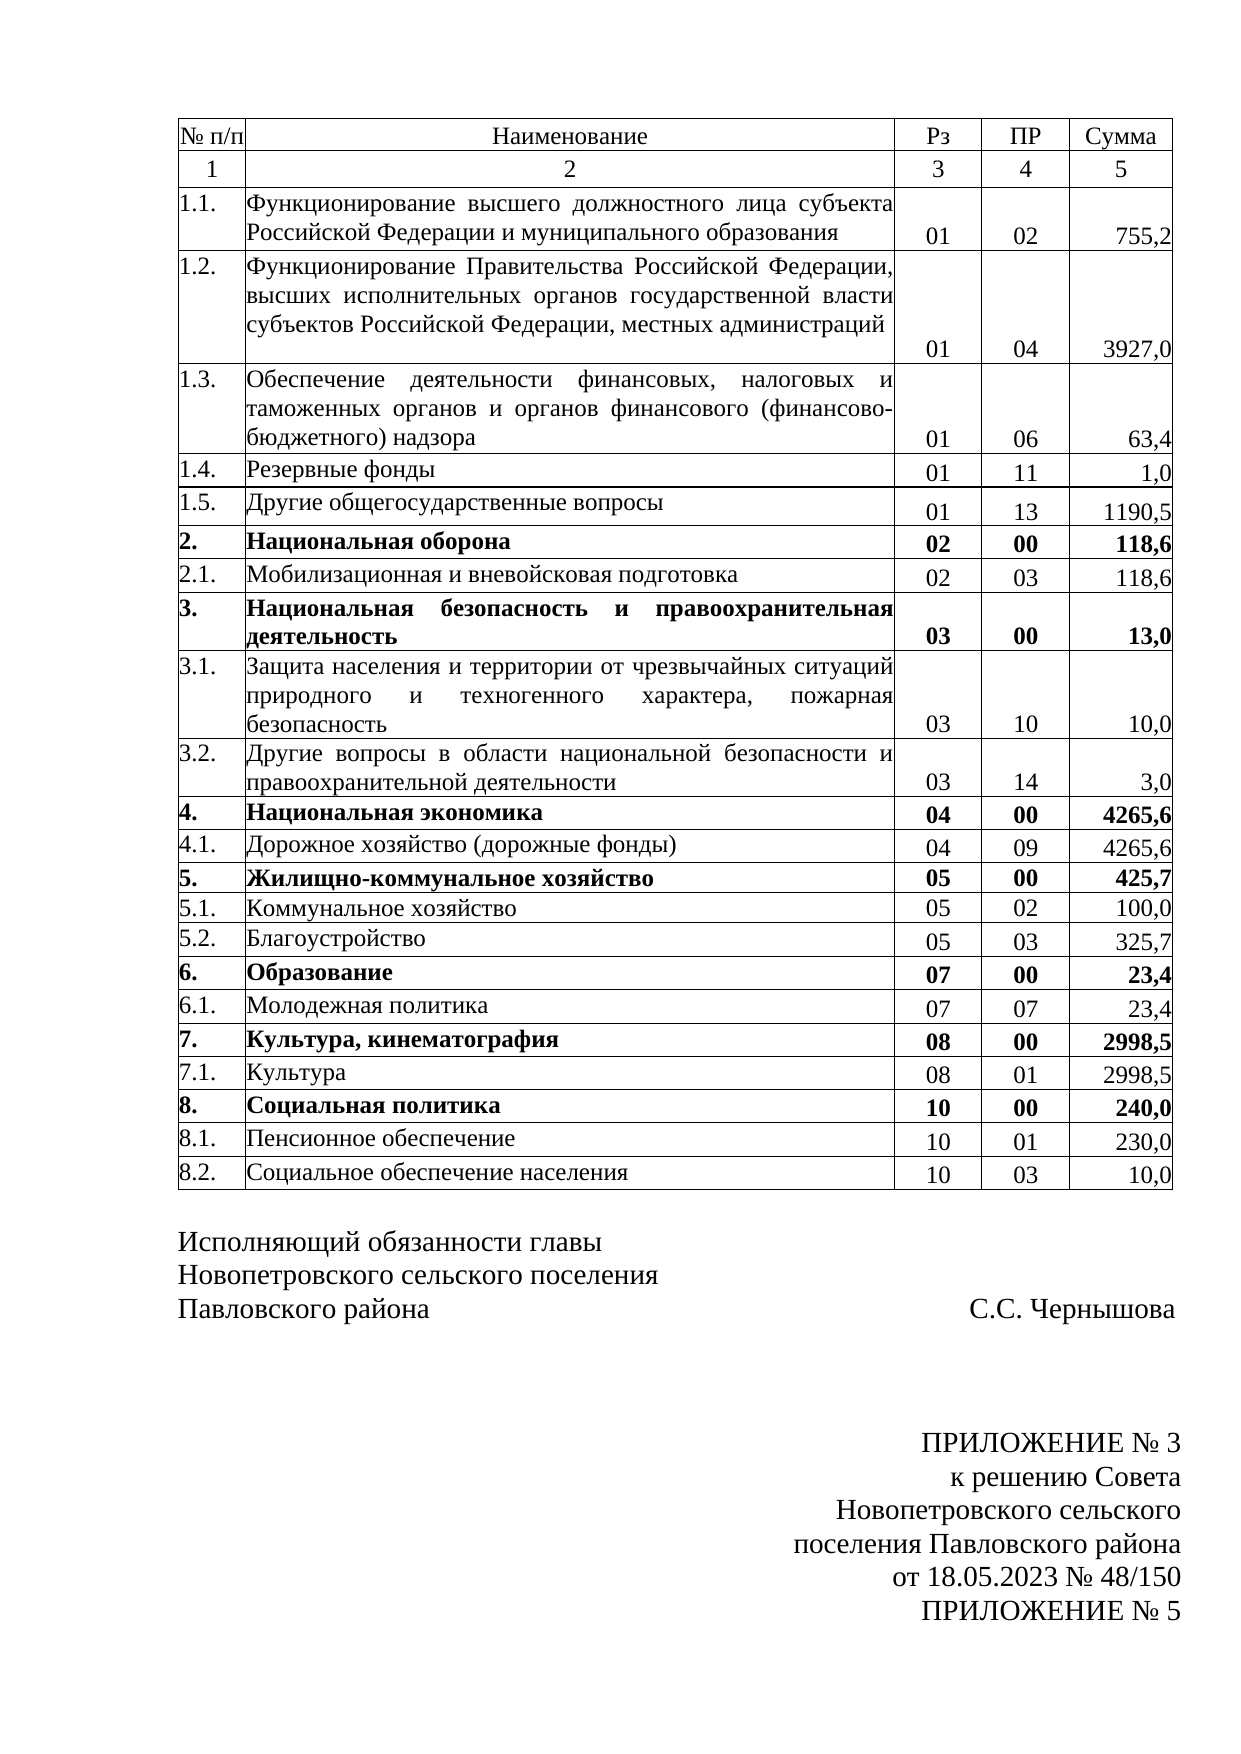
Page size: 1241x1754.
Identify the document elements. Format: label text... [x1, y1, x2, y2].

table_cell 01 [982, 1057, 1069, 1089]
table_cell 09 [982, 830, 1069, 862]
table_cell 02 [982, 893, 1069, 922]
table_cell Благоустройство [246, 923, 894, 956]
table_cell 1.2. [179, 251, 245, 363]
table_header ПР [982, 119, 1069, 149]
table_header № п/п [179, 119, 245, 149]
table_cell 01 [895, 188, 981, 250]
table_cell 4 [982, 151, 1069, 187]
table_cell 00 [982, 1090, 1069, 1122]
table_cell Жилищно-коммунальное хозяйство [246, 863, 894, 892]
table_cell 63,4 [1070, 364, 1172, 453]
table_cell 03 [895, 651, 981, 737]
table_cell 01 [982, 1123, 1069, 1156]
table_cell Молодежная политика [246, 990, 894, 1023]
table_cell 100,0 [1070, 893, 1172, 922]
table_cell 01 [895, 454, 981, 486]
table_cell 03 [895, 593, 981, 650]
table_cell Другие общегосударственные вопросы [246, 488, 894, 525]
table_cell 2 [246, 151, 894, 187]
table_cell 2. [179, 526, 245, 558]
table_cell 07 [982, 990, 1069, 1023]
table_cell 1.1. [179, 188, 245, 250]
table_cell Социальная политика [246, 1090, 894, 1122]
table_cell 3927,0 [1070, 251, 1172, 363]
table_cell Национальная экономика [246, 797, 894, 828]
table_cell 10 [895, 1090, 981, 1122]
table_cell 4265,6 [1070, 797, 1172, 828]
table_cell 06 [982, 364, 1069, 453]
table_cell 03 [982, 923, 1069, 956]
table_cell 10,0 [1070, 1157, 1172, 1189]
text Исполняющий обязанности главы [177, 1224, 1181, 1257]
text Новопетровского сельского поселения [177, 1257, 1181, 1291]
table_cell 5.1. [179, 893, 245, 922]
table_cell 7.1. [179, 1057, 245, 1089]
table_cell 325,7 [1070, 923, 1172, 956]
text ПРИЛОЖЕНИЕ № 3 [767, 1425, 1181, 1459]
table_cell 04 [895, 830, 981, 862]
table_cell 8.1. [179, 1123, 245, 1156]
table_cell 118,6 [1070, 559, 1172, 592]
table_cell 1.3. [179, 364, 245, 453]
table_cell 5 [1070, 151, 1172, 187]
table_cell 230,0 [1070, 1123, 1172, 1156]
table_cell 13 [982, 488, 1069, 525]
table_cell 1 [179, 151, 245, 187]
table_cell 23,4 [1070, 990, 1172, 1023]
table_cell 3.2. [179, 739, 245, 796]
table_cell 05 [895, 893, 981, 922]
table_cell 10 [895, 1123, 981, 1156]
table_cell 4. [179, 797, 245, 828]
table_cell 00 [982, 863, 1069, 892]
table_cell 6. [179, 957, 245, 989]
table_cell Обеспечение деятельности финансовых, налоговых и таможенных органов и органов финансового (финансово-бюджетного) надзора [246, 364, 894, 453]
table_cell 4.1. [179, 830, 245, 862]
table_cell 10 [895, 1157, 981, 1189]
table_cell 13,0 [1070, 593, 1172, 650]
table_cell Функционирование высшего должностного лица субъекта Российской Федерации и муниципального образования [246, 188, 894, 250]
table_cell 425,7 [1070, 863, 1172, 892]
table_cell 118,6 [1070, 526, 1172, 558]
table_cell 4265,6 [1070, 830, 1172, 862]
table_cell Функционирование Правительства Российской Федерации, высших исполнительных органов государственной власти субъектов Российской Федерации, местных администраций [246, 251, 894, 363]
table_cell 00 [982, 957, 1069, 989]
table_cell 04 [982, 251, 1069, 363]
table_cell 1.5. [179, 488, 245, 525]
table_cell Национальная оборона [246, 526, 894, 558]
table_cell 01 [895, 364, 981, 453]
table_header Сумма [1070, 119, 1172, 149]
table_cell Культура, кинематография [246, 1024, 894, 1056]
table_cell 2998,5 [1070, 1057, 1172, 1089]
table_cell 240,0 [1070, 1090, 1172, 1122]
table_cell Культура [246, 1057, 894, 1089]
table_cell 3. [179, 593, 245, 650]
table_cell 11 [982, 454, 1069, 486]
table_cell 3.1. [179, 651, 245, 737]
table_cell 5. [179, 863, 245, 892]
table_cell Дорожное хозяйство (дорожные фонды) [246, 830, 894, 862]
table_cell 04 [895, 797, 981, 828]
table_cell 10 [982, 651, 1069, 737]
table_cell 03 [895, 739, 981, 796]
table_cell Резервные фонды [246, 454, 894, 486]
table_header Рз [895, 119, 981, 149]
table_cell 6.1. [179, 990, 245, 1023]
table_cell Пенсионное обеспечение [246, 1123, 894, 1156]
table_cell 7. [179, 1024, 245, 1056]
table_cell 1,0 [1070, 454, 1172, 486]
text от 18.05.2023 № 48/150 [177, 1559, 1181, 1593]
table_cell Социальное обеспечение населения [246, 1157, 894, 1189]
table_cell 05 [895, 863, 981, 892]
table_cell 00 [982, 797, 1069, 828]
table_cell 00 [982, 1024, 1069, 1056]
table_cell 02 [895, 526, 981, 558]
text к решению Совета [177, 1459, 1181, 1492]
table_cell Защита населения и территории от чрезвычайных ситуаций природного и техногенного характера, пожарная безопасность [246, 651, 894, 737]
table_cell 1190,5 [1070, 488, 1172, 525]
table_cell 00 [982, 593, 1069, 650]
table_cell 03 [982, 1157, 1069, 1189]
table_cell 07 [895, 957, 981, 989]
table_cell 01 [895, 488, 981, 525]
table_cell Образование [246, 957, 894, 989]
text Новопетровского сельского [767, 1492, 1181, 1526]
table_cell Другие вопросы в области национальной безопасности и правоохранительной деятельности [246, 739, 894, 796]
table_header Наименование [246, 119, 894, 149]
table_cell 02 [982, 188, 1069, 250]
table_cell 03 [982, 559, 1069, 592]
table_cell 00 [982, 526, 1069, 558]
table_cell 10,0 [1070, 651, 1172, 737]
table_cell 8. [179, 1090, 245, 1122]
text Павловского района С.С. Чернышова [177, 1291, 1181, 1324]
table_cell 02 [895, 559, 981, 592]
table_cell Коммунальное хозяйство [246, 893, 894, 922]
table_cell 07 [895, 990, 981, 1023]
table_cell 05 [895, 923, 981, 956]
table_cell Мобилизационная и вневойсковая подготовка [246, 559, 894, 592]
table_cell Национальная безопасность и правоохранительная деятельность [246, 593, 894, 650]
table_cell 3,0 [1070, 739, 1172, 796]
table_cell 2998,5 [1070, 1024, 1172, 1056]
table_cell 14 [982, 739, 1069, 796]
table_cell 3 [895, 151, 981, 187]
table_cell 01 [895, 251, 981, 363]
table_cell 8.2. [179, 1157, 245, 1189]
table_cell 755,2 [1070, 188, 1172, 250]
table_cell 23,4 [1070, 957, 1172, 989]
text поселения Павловского района [177, 1526, 1181, 1559]
table_cell 5.2. [179, 923, 245, 956]
table_cell 08 [895, 1024, 981, 1056]
text ПРИЛОЖЕНИЕ № 5 [177, 1593, 1181, 1626]
table_cell 08 [895, 1057, 981, 1089]
table_cell 2.1. [179, 559, 245, 592]
table_cell 1.4. [179, 454, 245, 486]
